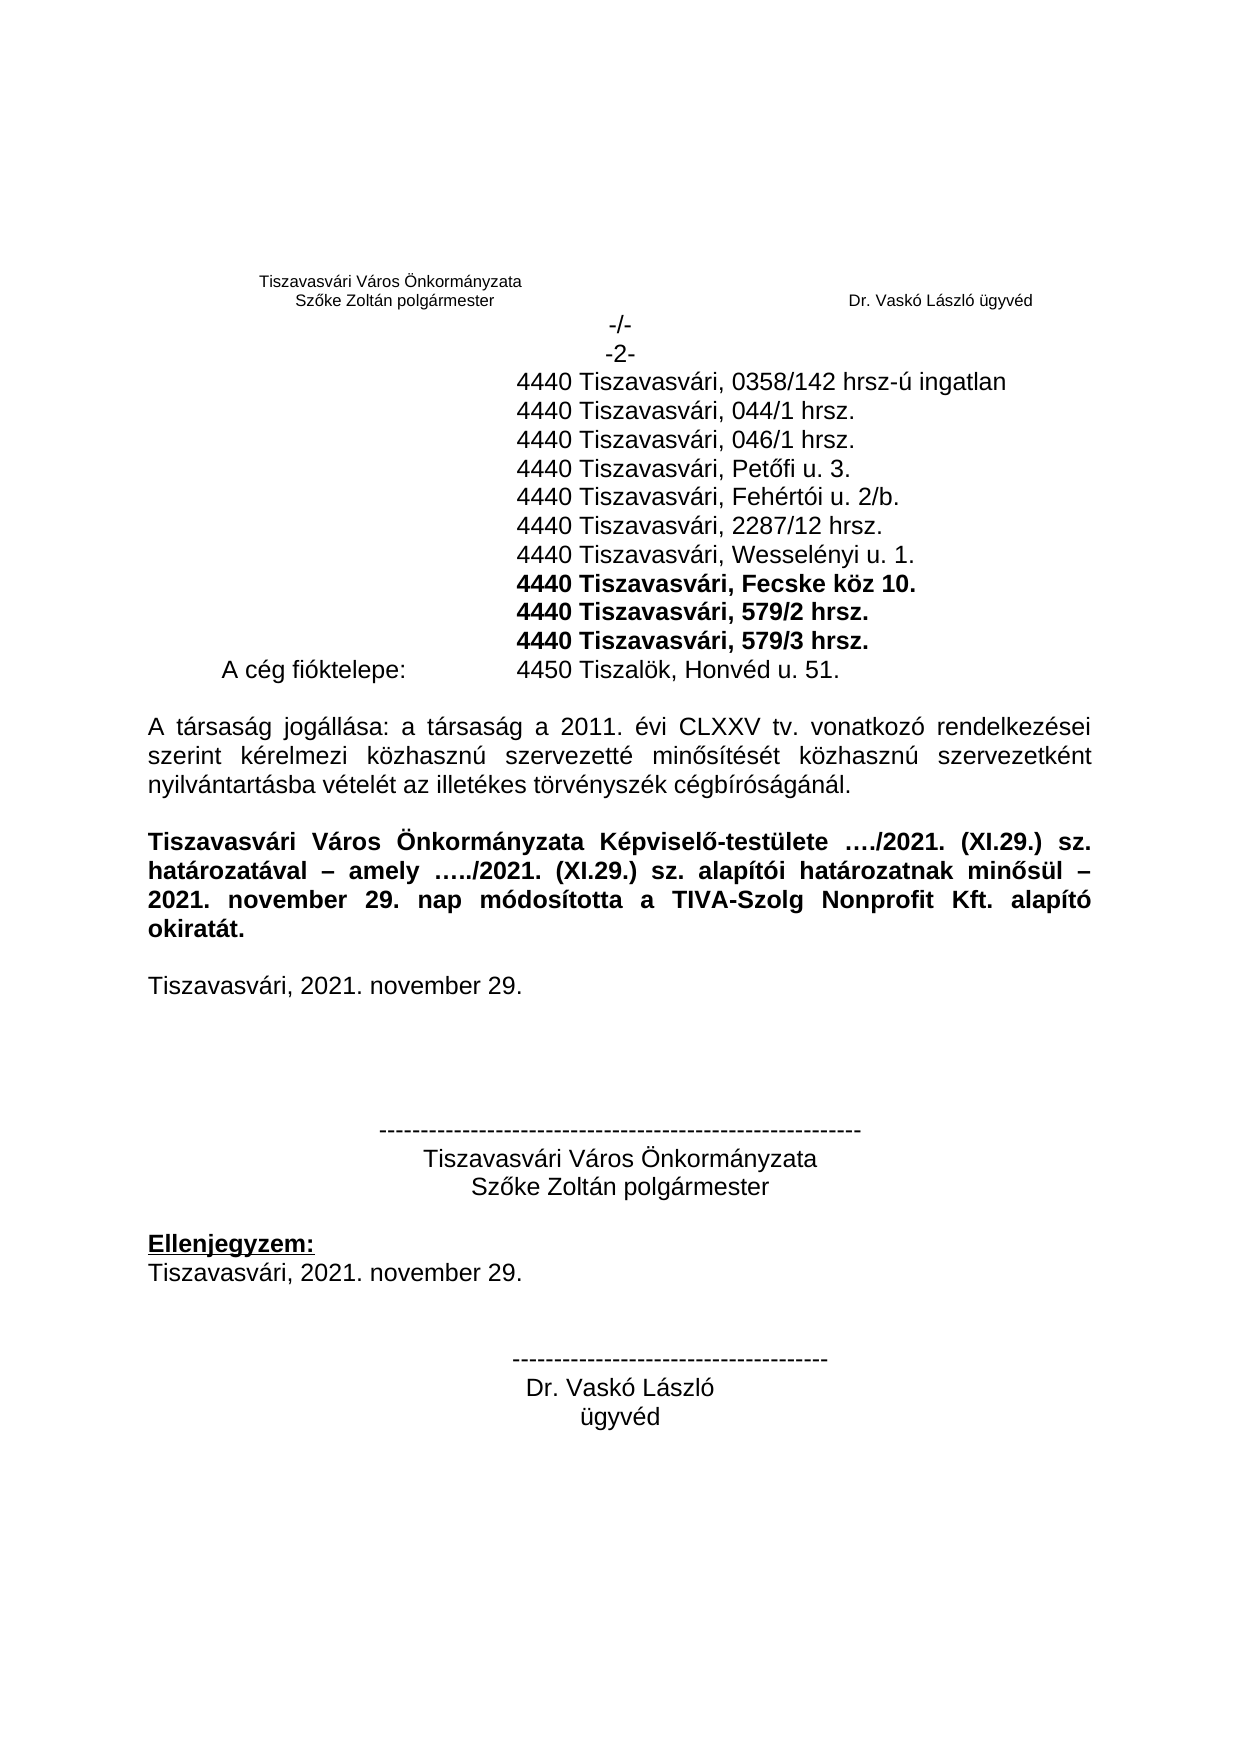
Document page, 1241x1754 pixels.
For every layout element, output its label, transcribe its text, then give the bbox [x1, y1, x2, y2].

text 4440 Tiszavasvári, Fecske köz 10. [443, 568, 1093, 597]
text Dr. Vaskó László [148, 1373, 1093, 1402]
text ---------------------------------------------------------- [148, 1115, 1093, 1143]
text 4440 Tiszavasvári, Wesselényi u. 1. [443, 540, 1093, 568]
text 4440 Tiszavasvári, 0358/142 hrsz-ú ingatlan [443, 367, 1093, 396]
text 4440 Tiszavasvári, Petőfi u. 3. [516, 453, 1093, 482]
text -------------------------------------- [369, 1344, 1093, 1373]
text 4440 Tiszavasvári, 579/3 hrsz. [443, 626, 1093, 655]
text -2- [148, 338, 1093, 367]
text 4440 Tiszavasvári, 2287/12 hrsz. [516, 511, 1093, 540]
text ügyvéd [148, 1402, 1093, 1430]
text Tiszavasvári Város Önkormányzata [148, 271, 1093, 291]
text A cég fióktelepe: 4450 Tiszalök, Honvéd u. 51. [148, 655, 1093, 683]
text Tiszavasvári Város Önkormányzata [148, 1143, 1093, 1172]
text Tiszavasvári, 2021. november 29. [148, 1258, 1093, 1287]
text 4440 Tiszavasvári, 579/2 hrsz. [443, 597, 1093, 626]
text Szőke Zoltán polgármester [148, 1172, 1093, 1201]
text Szőke Zoltán polgármester Dr. Vaskó László ügyvéd [221, 291, 1093, 310]
text Tiszavasvári Város Önkormányzata Képviselő-testülete …./2021. (XI.29.) sz. határozatával – amely …../2021. (XI.29.) sz. alapítói határozatnak minősül – 2021. november 29. nap módosította a TIVA-Szolg Nonprofit Kft. alapító okiratát. [148, 827, 1093, 942]
text 4440 Tiszavasvári, 044/1 hrsz. [443, 396, 1093, 425]
text 4440 Tiszavasvári, Fehértói u. 2/b. [443, 482, 1093, 511]
text A társaság jogállása: a társaság a 2011. évi CLXXV tv. vonatkozó rendelkezései szerint kérelmezi közhasznú szervezetté minősítését közhasznú szervezetként nyilvántartásba vételét az illetékes törvényszék cégbíróságánál. [148, 712, 1093, 798]
text -/- [148, 310, 1093, 338]
text 4440 Tiszavasvári, 046/1 hrsz. [443, 425, 1093, 453]
text Tiszavasvári, 2021. november 29. [148, 971, 1093, 1000]
text Ellenjegyzem: [148, 1229, 1093, 1258]
